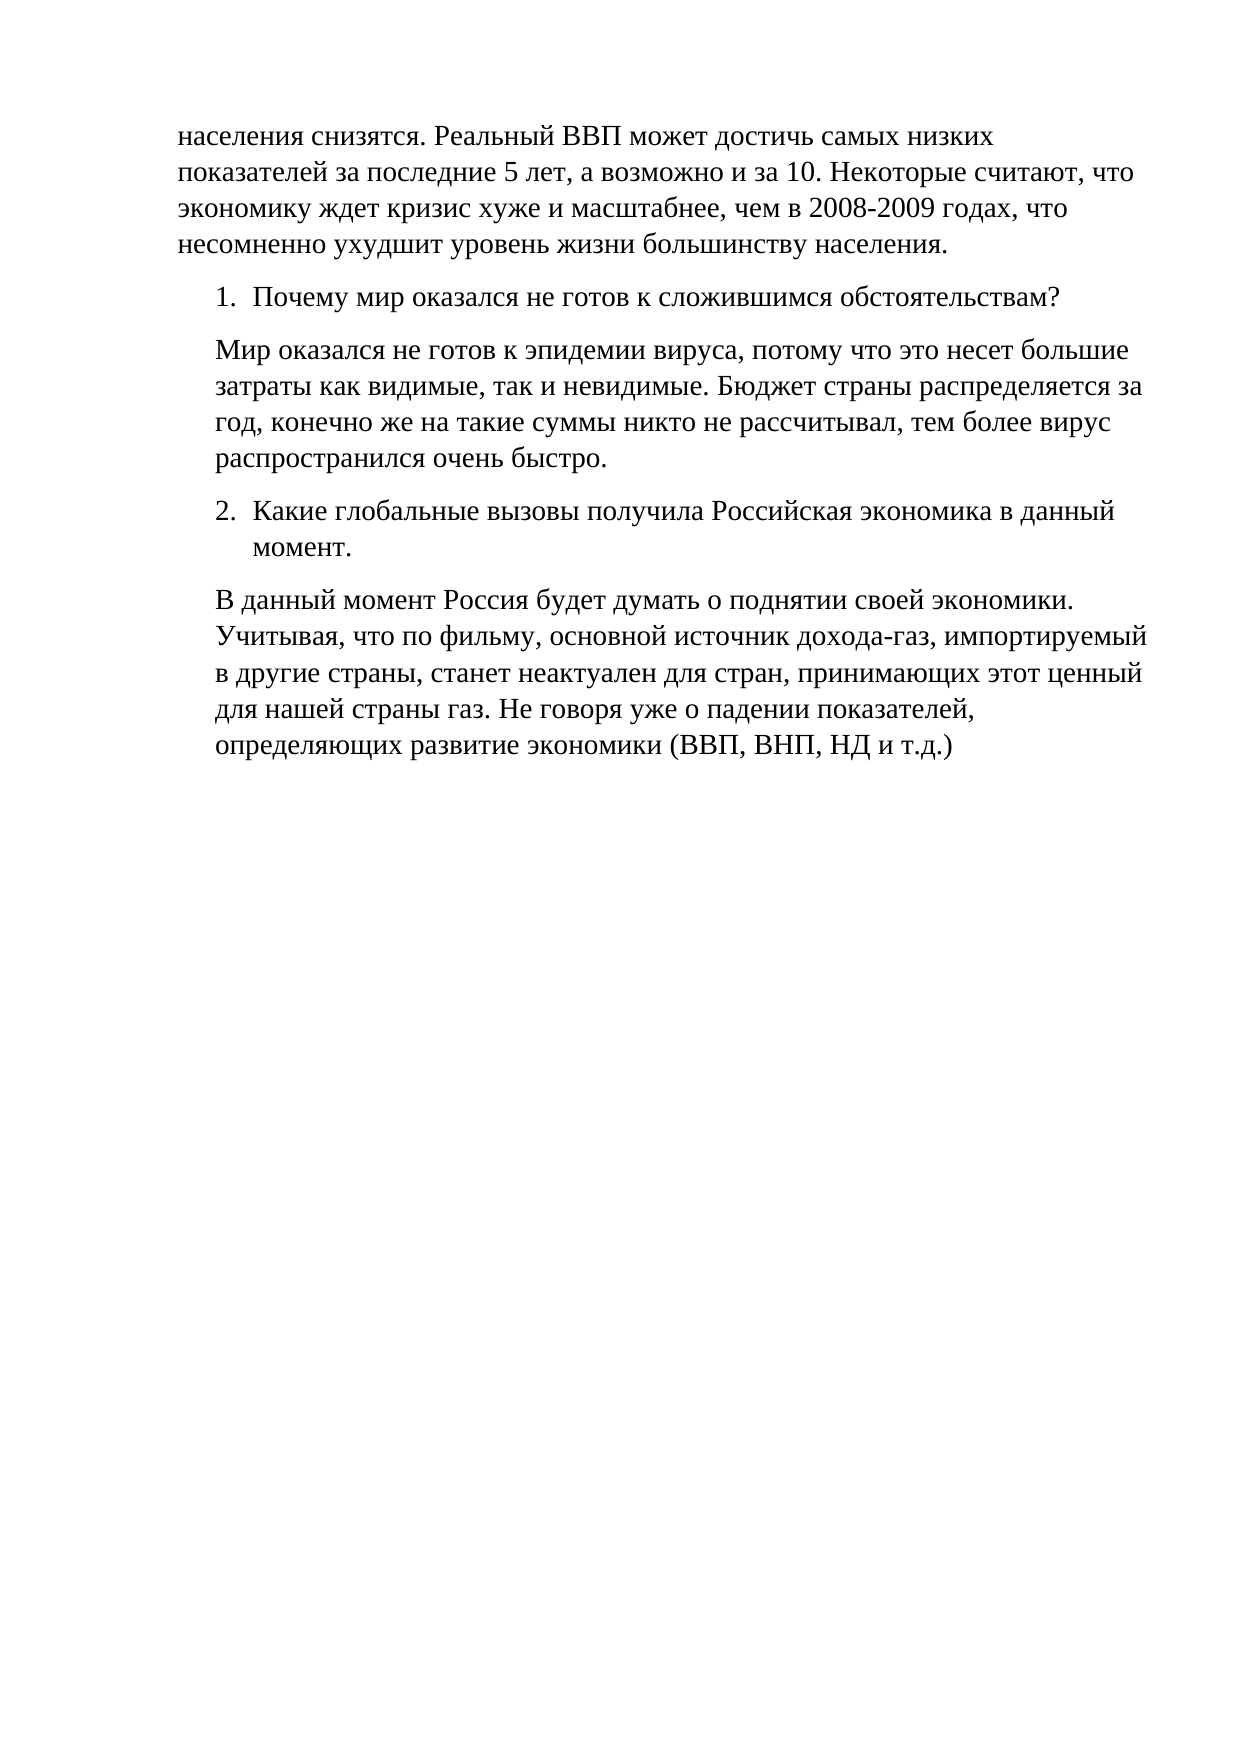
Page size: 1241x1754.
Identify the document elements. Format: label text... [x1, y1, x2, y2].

list Почему мир оказался не готов к сложившимся обстоятельствам? [215, 279, 1152, 313]
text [177, 118, 1152, 260]
list Какие глобальные вызовы получила Российская экономика в данный момент. [215, 493, 1152, 563]
text В данный момент Россия будет думать о поднятии своей экономики. Учитывая, что по фильму, основной источник дохода-газ, импортируемый в другие страны, станет неактуален для стран, принимающих этот ценный для нашей страны газ. Не говоря уже о падении показателей, определяющих развитие экономики (ВВП, ВНП, НД и т.д.) [215, 582, 1152, 761]
text Мир оказался не готов к эпидемии вируса, потому что это несет большие затраты как видимые, так и невидимые. Бюджет страны распределяется за год, конечно же на такие суммы никто не рассчитывал, тем более вирус распространился очень быстро. [215, 332, 1152, 474]
